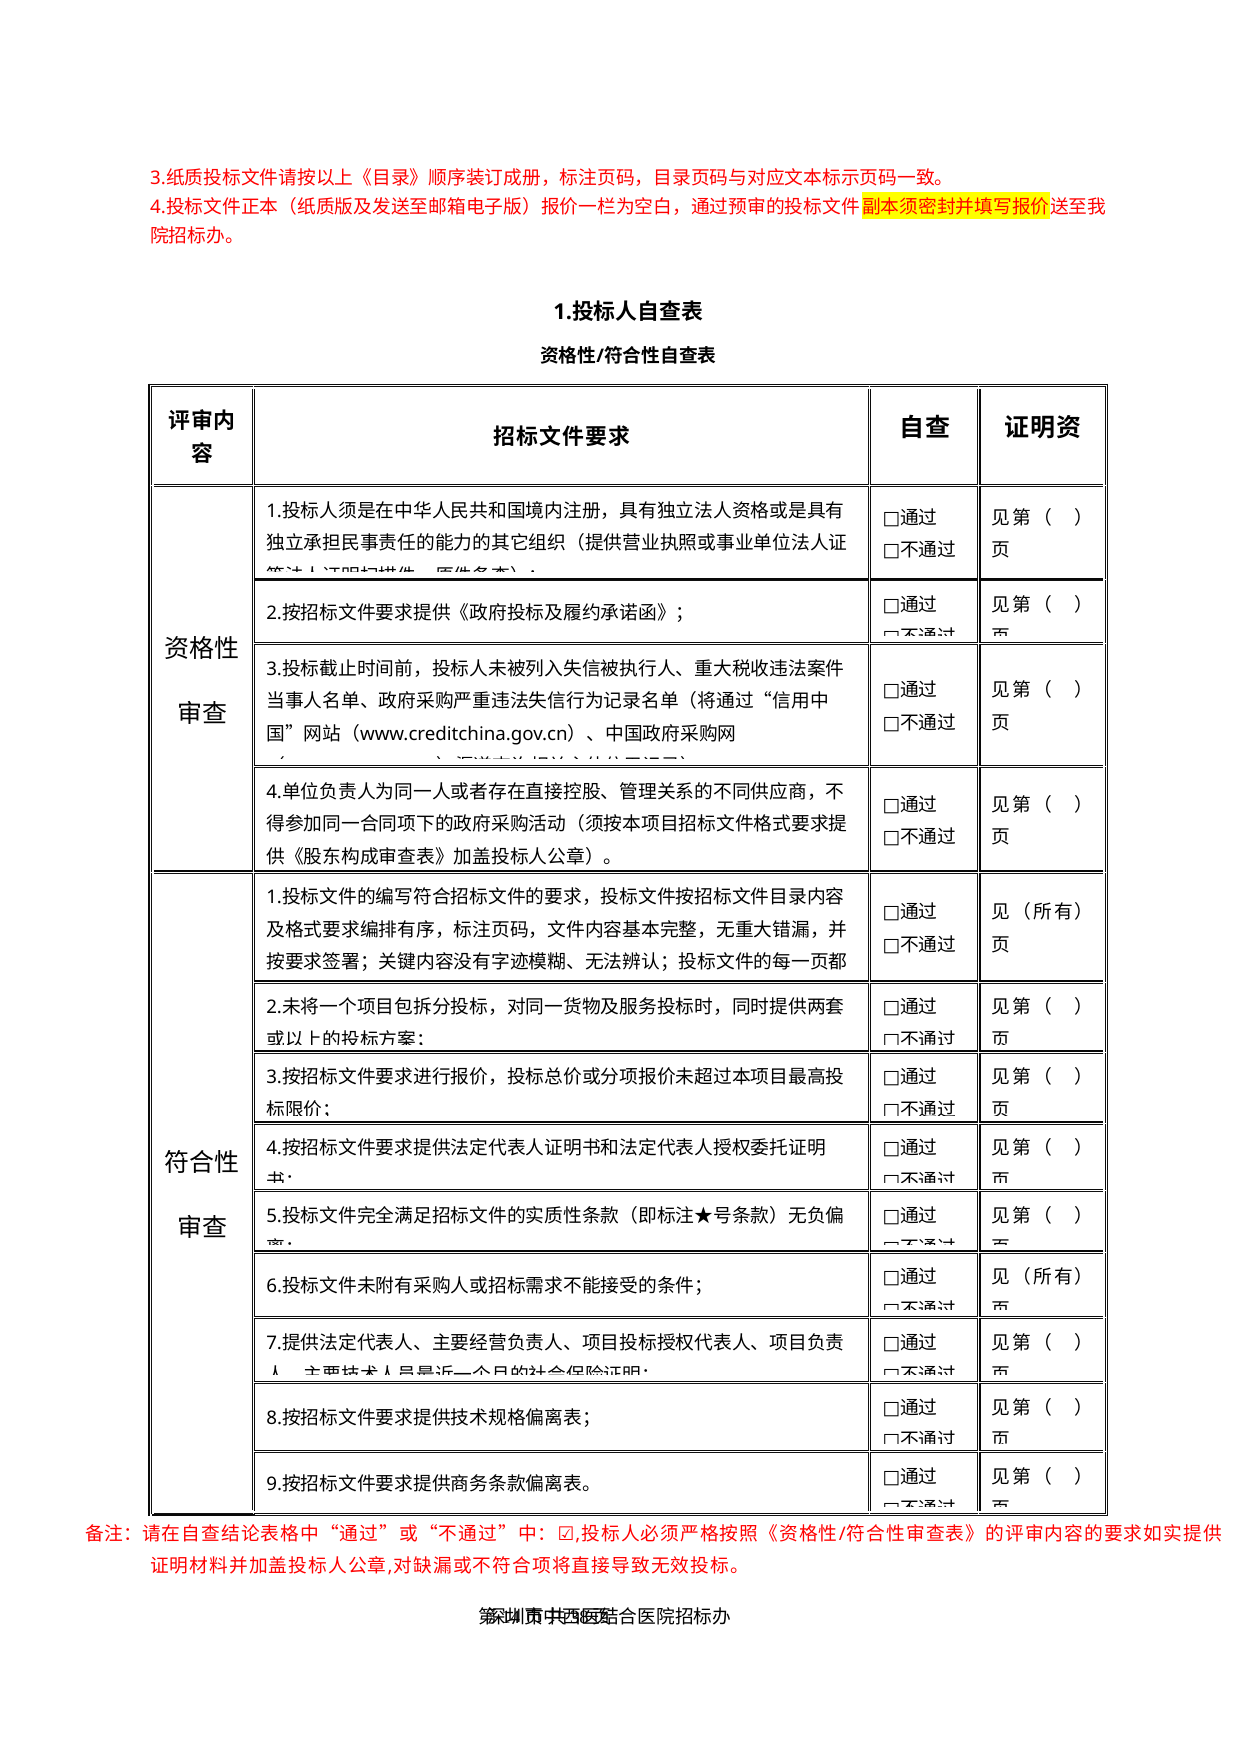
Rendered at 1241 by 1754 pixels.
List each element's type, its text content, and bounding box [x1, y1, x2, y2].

table_cell 2.按招标文件要求提供《政府投标及履约承诺函》； [255, 581, 868, 642]
table_header 招标文件要求 [254, 387, 870, 484]
table_cell 见第（ ）页 [981, 1050, 1105, 1121]
table_cell 3.按招标文件要求进行报价，投标总价或分项报价未超过本项目最高投标限价； [255, 1054, 868, 1121]
text 备注：请在自查结论表格中“通过”或“不通过”中：☑,投标人必须严格按照《资格性/符合性审查表》的评审内容的要求如实提供证明材料并加盖投标人公章,对缺漏或不符合项将直接导致无效投标。 [86, 1516, 1226, 1581]
text 4.投标文件正本（纸质版及发送至邮箱电子版）报价一栏为空白，通过预审的投标文件副本须密封并填写报价送至我院招标办。 [150, 190, 1106, 248]
table_cell 3.投标截止时间前，投标人未被列入失信被执行人、重大税收违法案件当事人名单、政府采购严重违法失信行为记录名单（将通过“信用中国”网站（www.creditchina.gov.cn）、中国政府采购网（www.ccgp.gov.cn）渠道查询相关主体信用记录）。 [255, 645, 868, 765]
text 资格性/符合性自查表 [150, 338, 1106, 371]
table_cell 6.投标文件未附有采购人或招标需求不能接受的条件； [255, 1254, 868, 1316]
table_cell 1.投标文件的编写符合招标文件的要求，投标文件按招标文件目录内容及格式要求编排有序，标注页码，文件内容基本完整，无重大错漏，并按要求签署；关键内容没有字迹模糊、无法辨认；投标文件的每一页都应盖（投标单位）公章； [255, 874, 868, 980]
table_cell □通过 □不通过 [871, 874, 977, 980]
table_header 自查 结论（请打钩） [870, 385, 979, 484]
table_cell □通过 □不通过 [871, 1125, 977, 1188]
table_cell 1.投标人须是在中华人民共和国境内注册，具有独立法人资格或是具有独立承担民事责任的能力的其它组织（提供营业执照或事业单位法人证等法人证明扫描件，原件备查）； [255, 487, 868, 578]
table_cell □通过 □不通过 [871, 1319, 977, 1381]
text 1.投标人自查表 [150, 293, 1106, 326]
table_cell □通过 □不通过 [871, 984, 977, 1050]
table_cell 4.单位负责人为同一人或者存在直接控股、管理关系的不同供应商，不得参加同一合同项下的政府采购活动（须按本项目招标文件格式要求提供《股东构成审查表》加盖投标人公章）。 [255, 768, 868, 870]
table_cell 见第（ ）页 [979, 1316, 1106, 1381]
table_cell 见第（ ）页 [981, 1189, 1105, 1250]
table_cell 见第（ ）页 [979, 765, 1106, 870]
table_cell 见第（ ）页 [981, 578, 1106, 642]
table_cell □通过 □不通过 [871, 1384, 977, 1449]
table_cell 符合性审查 [152, 870, 253, 1513]
table_cell 8.按招标文件要求提供技术规格偏离表； [255, 1384, 868, 1449]
table_cell □通过 □不通过 [871, 645, 977, 765]
table_cell 见第（ ）页 [979, 642, 1106, 765]
table_cell 5.投标文件完全满足招标文件的实质性条款（即标注★号条款）无负偏离； [255, 1192, 868, 1250]
table_cell 见（所有）页 [981, 1250, 1105, 1316]
table_cell 资格性审查 [150, 484, 253, 870]
table_cell □通过 □不通过 [871, 581, 977, 642]
table_cell □通过 □不通过 [870, 1450, 979, 1513]
text 3.纸质投标文件请按以上《目录》顺序装订成册，标注页码，目录页码与对应文本标示页码一致。 [150, 161, 1106, 190]
table_cell 见第（ ）页 [981, 980, 1105, 1050]
table_cell 见第（ ）页 [979, 1381, 1106, 1449]
table_cell 4.按招标文件要求提供法定代表人证明书和法定代表人授权委托证明书； [255, 1125, 868, 1188]
table_header 证明资料（请必填对应页码） [979, 387, 1105, 484]
table_cell 2.未将一个项目包拆分投标，对同一货物及服务投标时，同时提供两套或以上的投标方案； [255, 984, 868, 1050]
table_cell 7.提供法定代表人、主要经营负责人、项目投标授权代表人、项目负责人、主要技术人员最近一个月的社会保险证明； [255, 1319, 868, 1381]
table_cell □通过 □不通过 [871, 487, 977, 578]
table_cell □通过 □不通过 [871, 1254, 977, 1316]
table_cell □通过 □不通过 [871, 1192, 977, 1250]
table_cell 见第（ ）页 [979, 1450, 1105, 1513]
table_cell □通过 □不通过 [871, 768, 977, 870]
table_header 评审内容 [152, 387, 253, 484]
table_cell 见（所有）页 [981, 870, 1105, 980]
table_cell □通过 □不通过 [871, 1054, 977, 1121]
table_cell 见第（ ）页 [981, 1121, 1105, 1188]
table_cell 见第（ ）页 [979, 484, 1106, 578]
table_cell 9.按招标文件要求提供商务条款偏离表。 [254, 1453, 870, 1513]
